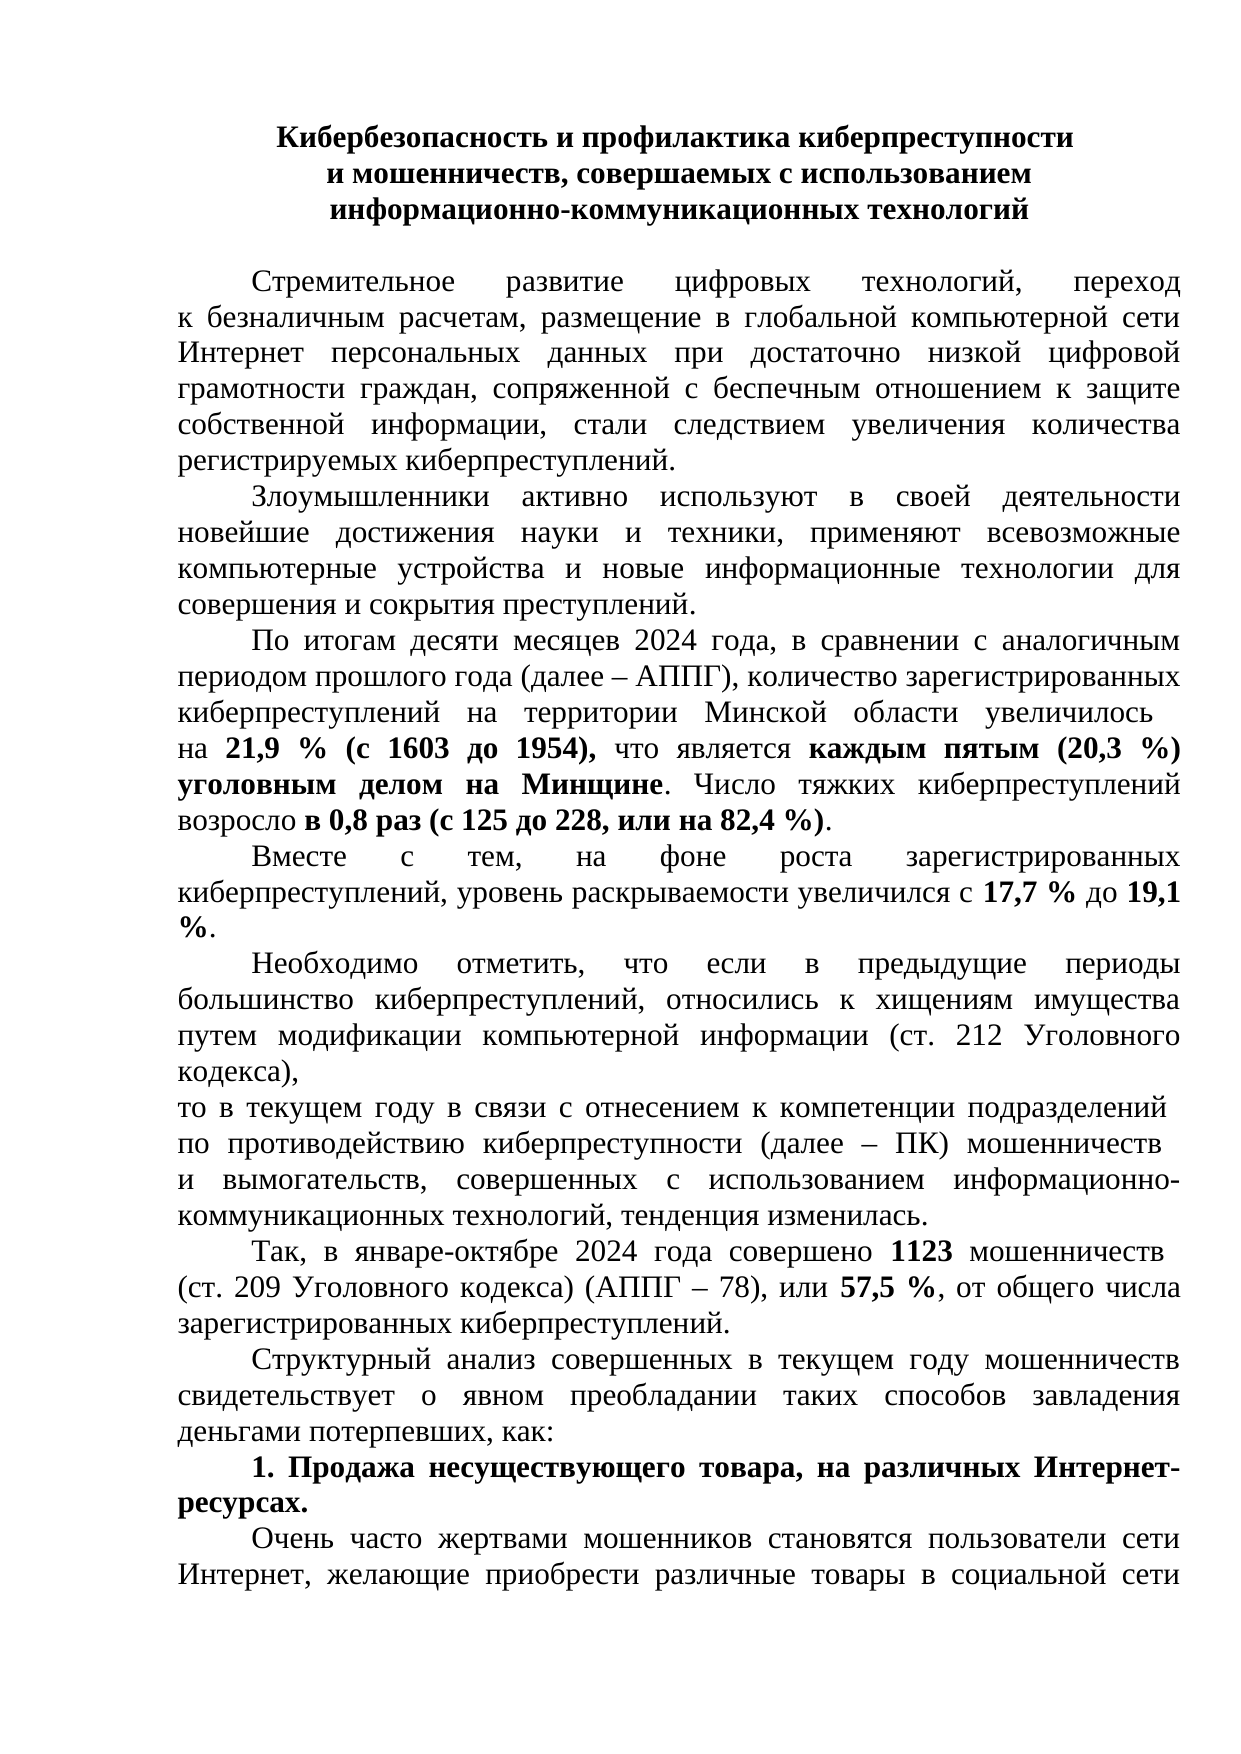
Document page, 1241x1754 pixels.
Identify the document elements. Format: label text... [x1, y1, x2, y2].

text По итогам десяти месяцев 2024 года, в сравнении с аналогичным периодом прошлого года (далее – АППГ), количество зарегистрированных киберпреступлений на территории Минской области увеличилось на 21,9 % (с 1603 до 1954), что является каждым пятым (20,3 %) уголовным делом на Минщине. Число тяжких киберпреступлений возросло в 0,8 раз (с 125 до 228, или на 82,4 %). [177, 621, 1181, 837]
text 1. Продажа несуществующего товара, на различных Интернет-ресурсах. [177, 1448, 1181, 1520]
text Кибербезопасность и профилактика киберпреступности и мошенничеств, совершаемых с использованием [177, 118, 1181, 190]
text Стремительное развитие цифровых технологий, переход к безналичным расчетам, размещение в глобальной компьютерной сети Интернет персональных данных при достаточно низкой цифровой грамотности граждан, сопряженной с беспечным отношением к защите собственной информации, стали следствием увеличения количества регистрируемых киберпреступлений. [177, 262, 1181, 477]
text Необходимо отметить, что если в предыдущие периоды большинство киберпреступлений, относились к хищениям имущества путем модификации компьютерной информации (ст. 212 Уголовного кодекса), то в текущем году в связи с отнесением к компетенции подразделений по противодействию киберпреступности (далее – ПК) мошенничеств и вымогательств, совершенных с использованием информационно-коммуникационных технологий, тенденция изменилась. [177, 945, 1181, 1232]
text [177, 1520, 1181, 1592]
text Так, в январе-октябре 2024 года совершено 1123 мошенничеств (ст. 209 Уголовного кодекса) (АППГ – 78), или 57,5 %, от общего числа зарегистрированных киберпреступлений. [177, 1232, 1181, 1340]
text Вместе с тем, на фоне роста зарегистрированных киберпреступлений, уровень раскрываемости увеличился с 17,7 % до 19,1 %. [177, 837, 1181, 945]
text информационно-коммуникационных технологий [177, 190, 1181, 226]
text Злоумышленники активно используют в своей деятельности новейшие достижения науки и техники, применяют всевозможные компьютерные устройства и новые информационные технологии для совершения и сокрытия преступлений. [177, 477, 1181, 621]
text Структурный анализ совершенных в текущем году мошенничеств свидетельствует о явном преобладании таких способов завладения деньгами потерпевших, как: [177, 1340, 1181, 1448]
